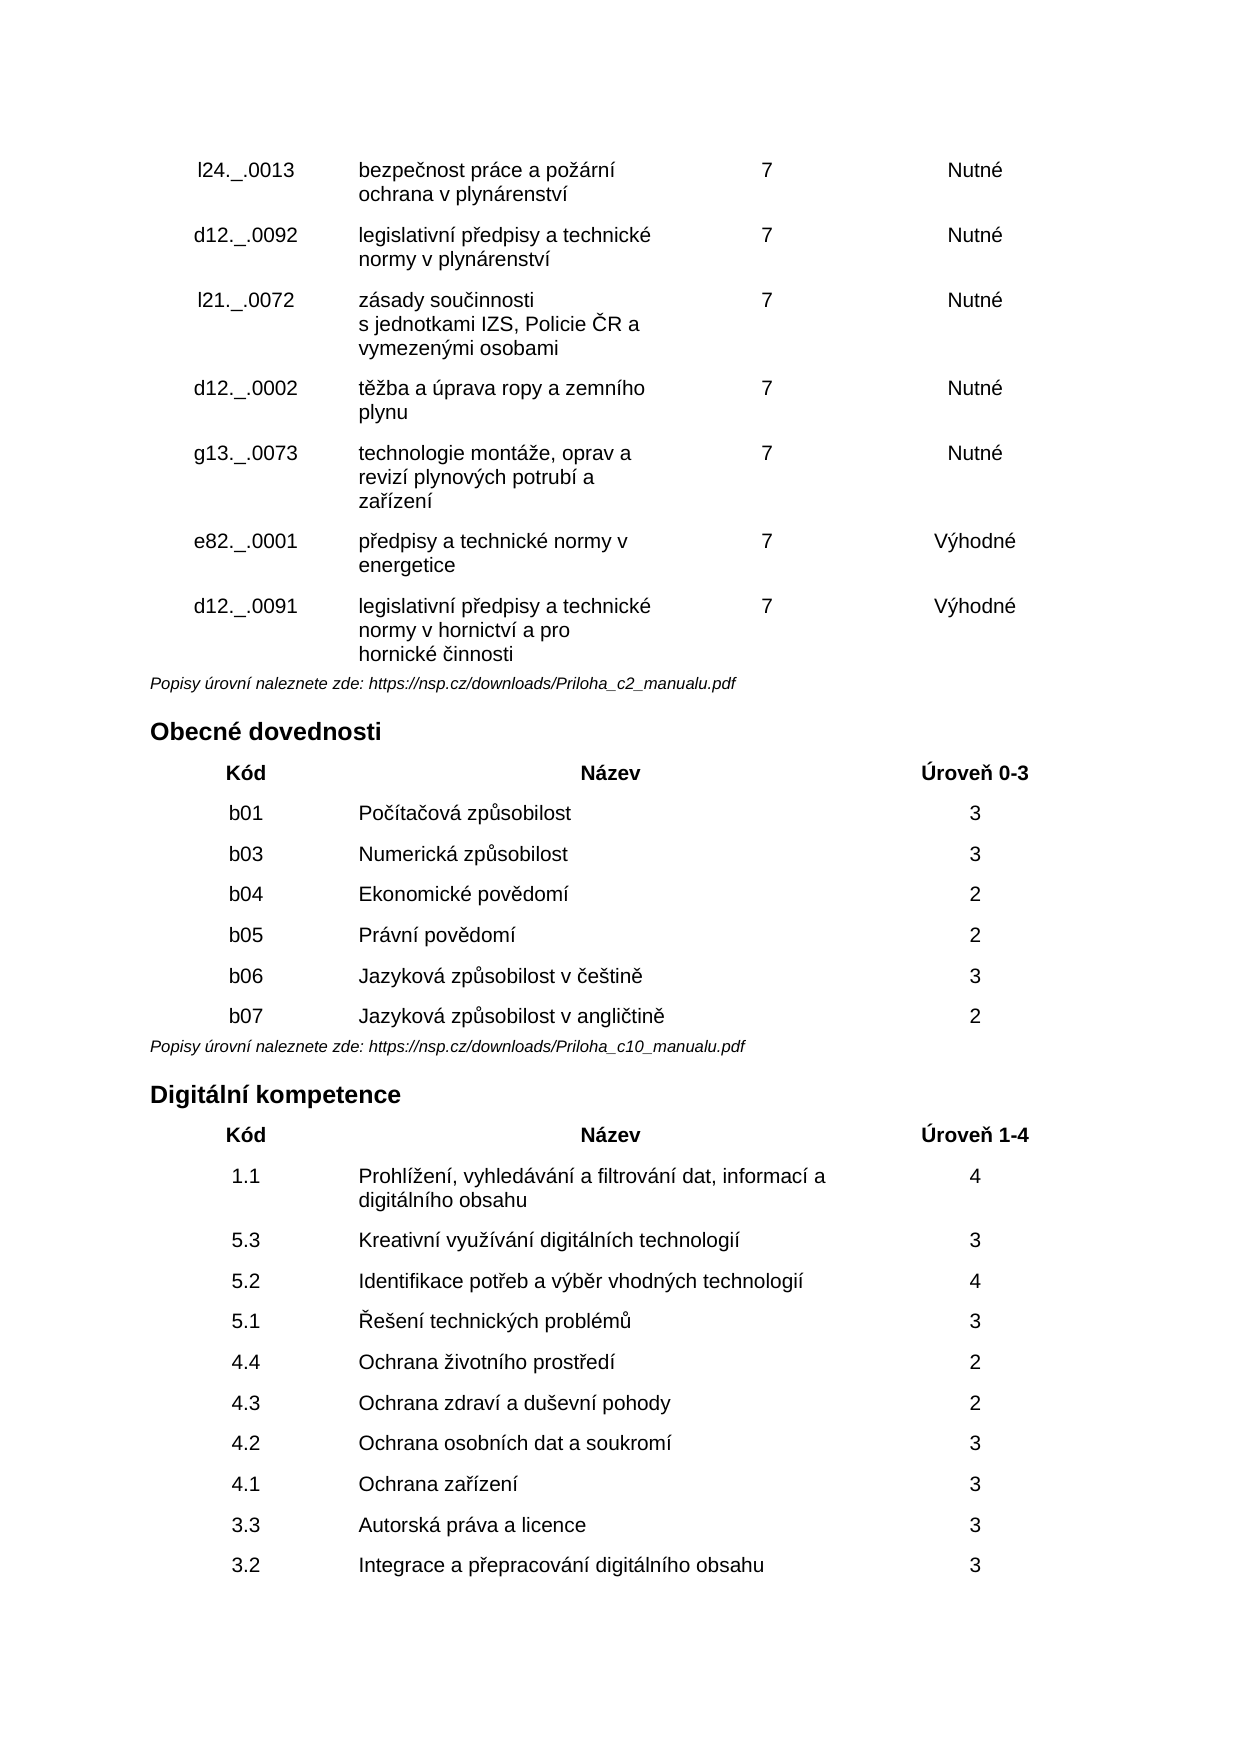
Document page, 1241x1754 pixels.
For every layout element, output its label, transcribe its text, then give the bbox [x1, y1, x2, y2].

table_cell 4 [871, 1260, 1079, 1301]
table_cell Jazyková způsobilost v angličtině [350, 996, 871, 1036]
subtitle Obecné dovednosti [150, 717, 1090, 746]
table_cell Nutné [871, 432, 1079, 521]
table_header Kód [142, 1115, 350, 1155]
table_cell 3 [871, 1545, 1079, 1585]
table_cell Výhodné [871, 521, 1079, 585]
table_cell legislativní předpisy a technické normy v hornictví a pro hornické činnosti [350, 585, 662, 674]
subtitle Digitální kompetence [150, 1079, 1090, 1108]
table_cell Integrace a přepracování digitálního obsahu [350, 1545, 871, 1585]
table_cell Nutné [871, 368, 1079, 432]
table_cell Řešení technických problémů [350, 1301, 871, 1342]
table_cell 2 [871, 1342, 1079, 1382]
table_cell 7 [663, 432, 871, 521]
table_cell bezpečnost práce a požární ochrana v plynárenství [350, 150, 662, 214]
table_cell b05 [142, 915, 350, 955]
table_cell Autorská práva a licence [350, 1504, 871, 1545]
table_cell 3 [871, 1504, 1079, 1545]
table_cell d12._.0002 [142, 368, 350, 432]
table_cell Nutné [871, 150, 1079, 214]
table_cell Nutné [871, 279, 1079, 368]
table_cell 7 [663, 279, 871, 368]
table_cell Výhodné [871, 585, 1079, 674]
table_header Kód [142, 752, 350, 793]
text Popisy úrovní naleznete zde: https://nsp.cz/downloads/Priloha_c2_manualu.pdf [150, 674, 1090, 693]
table_cell 7 [663, 215, 871, 279]
table_cell předpisy a technické normy v energetice [350, 521, 662, 585]
table_cell 3 [871, 1301, 1079, 1342]
table_cell 2 [871, 1382, 1079, 1423]
table_cell 3 [871, 833, 1079, 874]
table_cell 3 [871, 1220, 1079, 1260]
table_cell 4.3 [142, 1382, 350, 1423]
table_cell 3.3 [142, 1504, 350, 1545]
table_cell Ochrana životního prostředí [350, 1342, 871, 1382]
table_cell 4.4 [142, 1342, 350, 1382]
table_cell Ochrana osobních dat a soukromí [350, 1423, 871, 1463]
table_cell 1.1 [142, 1155, 350, 1220]
table_cell b03 [142, 833, 350, 874]
table_cell 3.2 [142, 1545, 350, 1585]
table_cell Jazyková způsobilost v češtině [350, 955, 871, 996]
table_cell legislativní předpisy a technické normy v plynárenství [350, 215, 662, 279]
table_cell těžba a úprava ropy a zemního plynu [350, 368, 662, 432]
table_cell 7 [663, 521, 871, 585]
table_cell Ochrana zařízení [350, 1464, 871, 1504]
table_cell Ekonomické povědomí [350, 874, 871, 914]
table_cell Prohlížení, vyhledávání a filtrování dat, informací a digitálního obsahu [350, 1155, 871, 1220]
table_cell 5.2 [142, 1260, 350, 1301]
table_cell 2 [871, 915, 1079, 955]
table_cell 2 [871, 996, 1079, 1036]
table_cell 3 [871, 1464, 1079, 1504]
text Popisy úrovní naleznete zde: https://nsp.cz/downloads/Priloha_c10_manualu.pdf [150, 1036, 1090, 1056]
table_cell 5.1 [142, 1301, 350, 1342]
table_header Název [350, 752, 871, 793]
table_cell 4 [871, 1155, 1079, 1220]
table_cell 7 [663, 150, 871, 214]
table_cell Numerická způsobilost [350, 833, 871, 874]
table_cell Identifikace potřeb a výběr vhodných technologií [350, 1260, 871, 1301]
table_header Úroveň 0-3 [871, 752, 1079, 793]
table_cell technologie montáže, oprav a revizí plynových potrubí a zařízení [350, 432, 662, 521]
table_cell 4.2 [142, 1423, 350, 1463]
table_cell Počítačová způsobilost [350, 793, 871, 833]
table_cell Ochrana zdraví a duševní pohody [350, 1382, 871, 1423]
table_cell b01 [142, 793, 350, 833]
table_header Úroveň 1-4 [871, 1115, 1079, 1155]
table_cell g13._.0073 [142, 432, 350, 521]
table_cell d12._.0091 [142, 585, 350, 674]
table_cell Nutné [871, 215, 1079, 279]
table_cell b06 [142, 955, 350, 996]
table_cell 2 [871, 874, 1079, 914]
table_cell 3 [871, 793, 1079, 833]
table_cell Kreativní využívání digitálních technologií [350, 1220, 871, 1260]
table_cell 3 [871, 1423, 1079, 1463]
table_cell Právní povědomí [350, 915, 871, 955]
table_cell d12._.0092 [142, 215, 350, 279]
table_header Název [350, 1115, 871, 1155]
table_cell 7 [663, 585, 871, 674]
table_cell 4.1 [142, 1464, 350, 1504]
table_cell zásady součinnosti s jednotkami IZS, Policie ČR a vymezenými osobami [350, 279, 662, 368]
table_cell e82._.0001 [142, 521, 350, 585]
table_cell 7 [663, 368, 871, 432]
table_cell l21._.0072 [142, 279, 350, 368]
table_cell 5.3 [142, 1220, 350, 1260]
table_cell b04 [142, 874, 350, 914]
table_cell 3 [871, 955, 1079, 996]
table_cell l24._.0013 [142, 150, 350, 214]
table_cell b07 [142, 996, 350, 1036]
